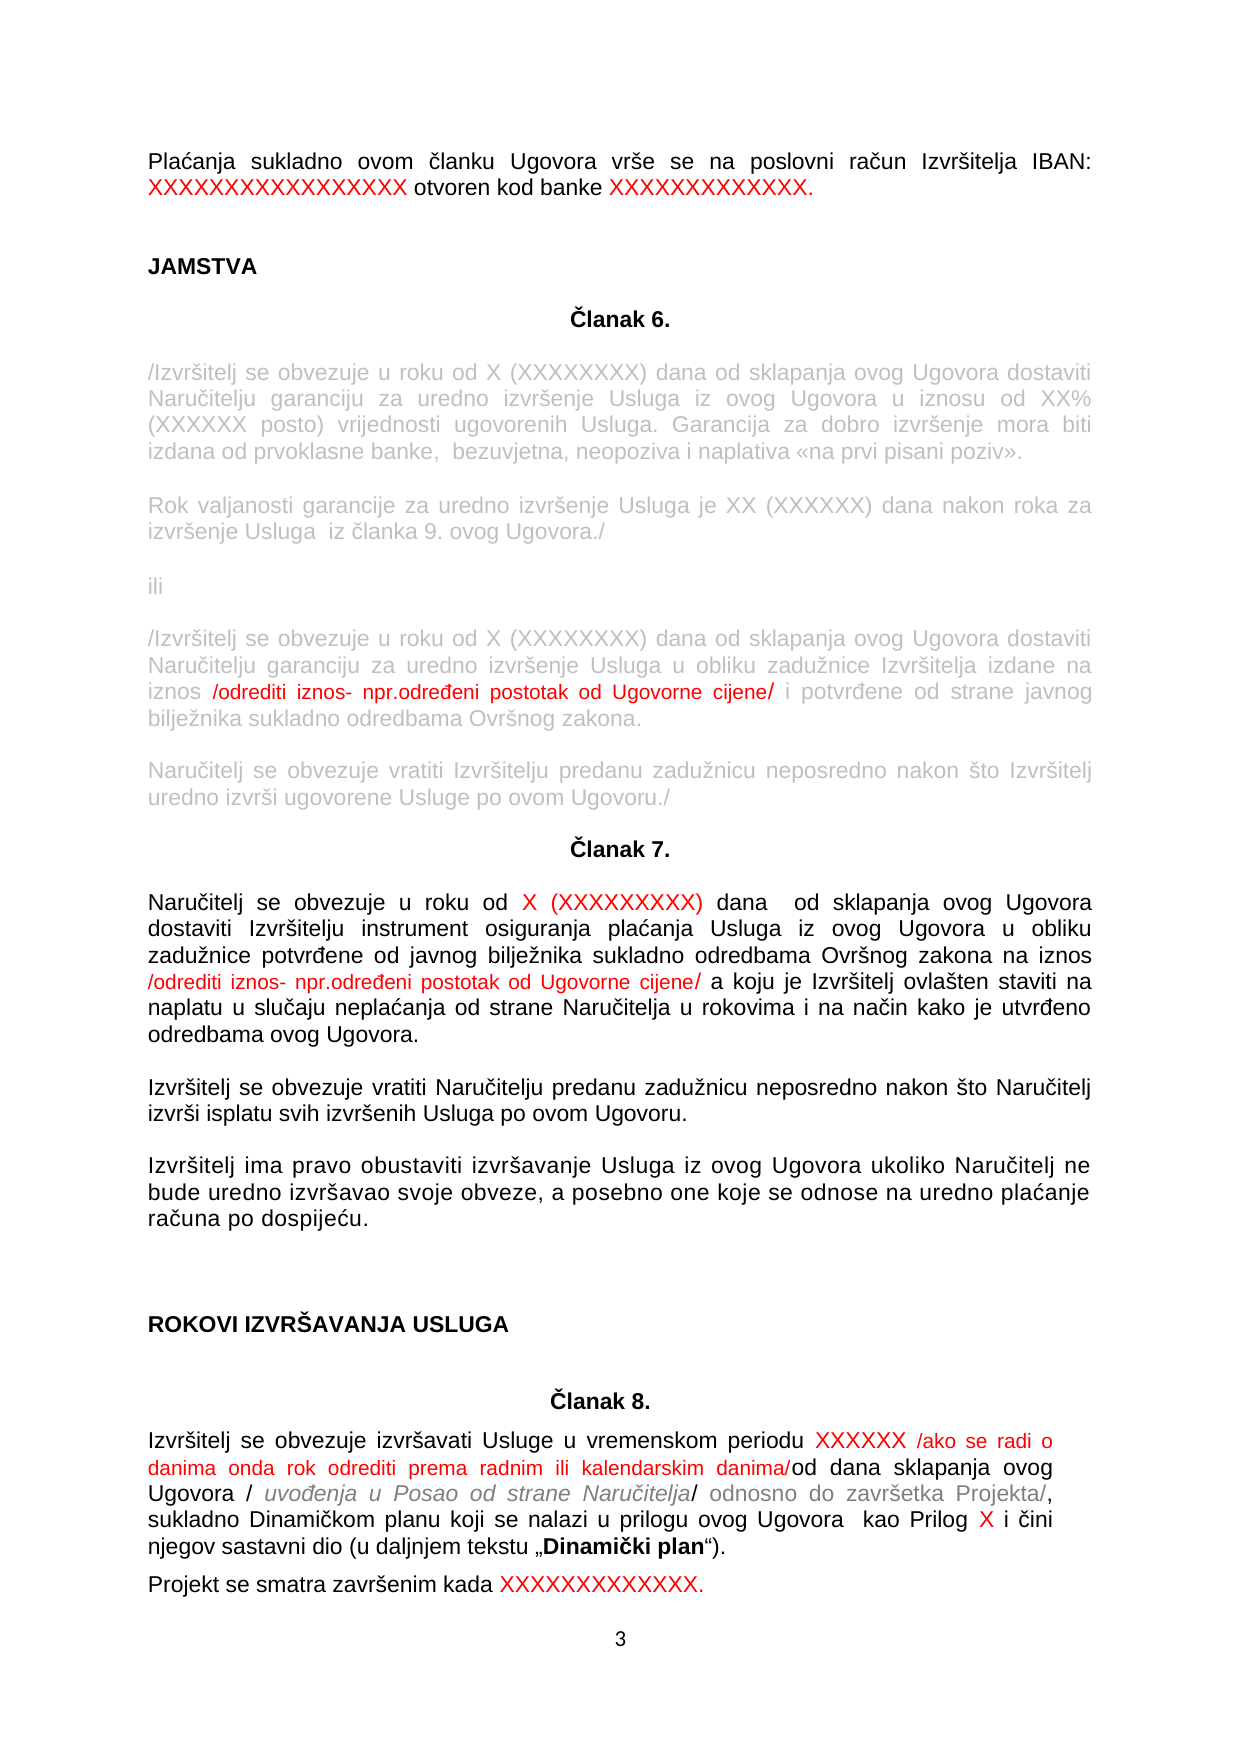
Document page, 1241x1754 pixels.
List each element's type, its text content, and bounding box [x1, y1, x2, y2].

text Projekt se smatra završenim kada XXXXXXXXXXXXX. [148, 1571, 1053, 1598]
text /Izvršitelj se obvezuje u roku od X (XXXXXXXX) dana od sklapanja ovog Ugovora dostaviti Naručitelju garanciju za uredno izvršenje Usluga u obliku zadužnice Izvršitelja izdane na iznos /odrediti iznos- npr.određeni postotak od Ugovorne cijene/ i potvrđene od strane javnog bilježnika sukladno odredbama Ovršnog zakona. [148, 625, 1092, 731]
text Naručitelj se obvezuje vratiti Izvršitelju predanu zadužnicu neposredno nakon što Izvršitelj uredno izvrši ugovorene Usluge po ovom Ugovoru./ [148, 757, 1092, 810]
text Članak 7. [148, 836, 1092, 863]
text Izvršitelj ima pravo obustaviti izvršavanje Usluga iz ovog Ugovora ukoliko Naručitelj ne bude uredno izvršavao svoje obveze, a posebno one koje se odnose na uredno plaćanje računa po dospijeću. [148, 1152, 1092, 1232]
text /Izvršitelj se obvezuje u roku od X (XXXXXXXX) dana od sklapanja ovog Ugovora dostaviti Naručitelju garanciju za uredno izvršenje Usluga iz ovog Ugovora u iznosu od XX% (XXXXXX posto) vrijednosti ugovorenih Usluga. Garancija za dobro izvršenje mora biti izdana od prvoklasne banke, bezuvjetna, neopoziva i naplativa «na prvi pisani poziv». [148, 358, 1092, 464]
text Naručitelj se obvezuje u roku od X (XXXXXXXXX) dana od sklapanja ovog Ugovora dostaviti Izvršitelju instrument osiguranja plaćanja Usluga iz ovog Ugovora u obliku zadužnice potvrđene od javnog bilježnika sukladno odredbama Ovršnog zakona na iznos /odrediti iznos- npr.određeni postotak od Ugovorne cijene/ a koju je Izvršitelj ovlašten staviti na naplatu u slučaju neplaćanja od strane Naručitelja u rokovima i na način kako je utvrđeno odredbama ovog Ugovora. [148, 889, 1092, 1047]
text Članak 8. [148, 1388, 1053, 1415]
text Plaćanja sukladno ovom članku Ugovora vrše se na poslovni račun Izvršitelja IBAN: XXXXXXXXXXXXXXXXX otvoren kod banke XXXXXXXXXXXXX. [148, 148, 1092, 200]
text Izvršitelj se obvezuje izvršavati Usluge u vremenskom periodu XXXXXX /ako se radi o danima onda rok odrediti prema radnim ili kalendarskim danima/od dana sklapanja ovog Ugovora / uvođenja u Posao od strane Naručitelja/ odnosno do završetka Projekta/, sukladno Dinamičkom planu koji se nalazi u prilogu ovog Ugovora kao Prilog X i čini njegov sastavni dio (u daljnjem tekstu „Dinamički plan“). [148, 1427, 1053, 1559]
text Izvršitelj se obvezuje vratiti Naručitelju predanu zadužnicu neposredno nakon što Naručitelj izvrši isplatu svih izvršenih Usluga po ovom Ugovoru. [148, 1073, 1092, 1126]
text JAMSTVA [148, 253, 1092, 279]
text ROKOVI IZVRŠAVANJA USLUGA [148, 1311, 1053, 1337]
text Rok valjanosti garancije za uredno izvršenje Usluga je XX (XXXXXX) dana nakon roka za izvršenje Usluga iz članka 9. ovog Ugovora./ [148, 492, 1092, 545]
text ili [148, 573, 1092, 599]
text Članak 6. [148, 306, 1092, 332]
